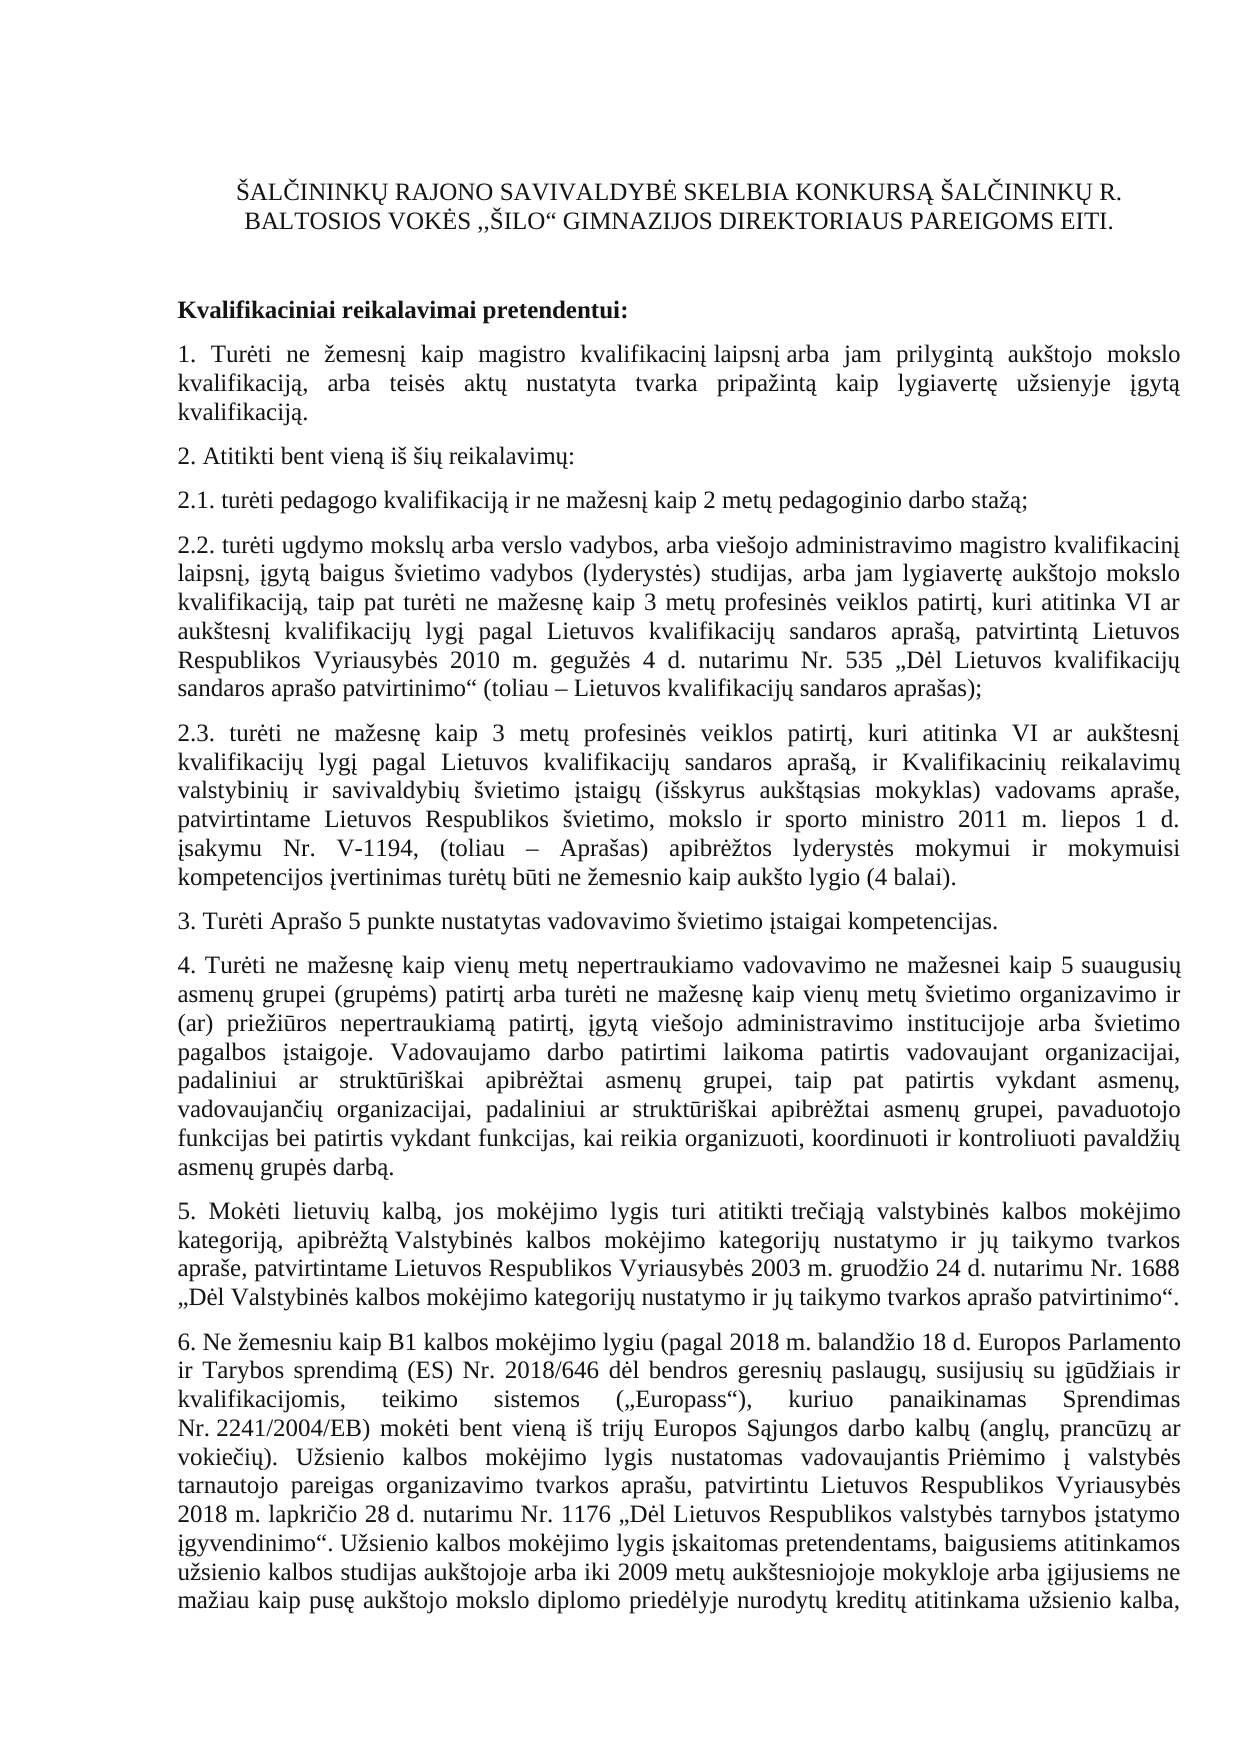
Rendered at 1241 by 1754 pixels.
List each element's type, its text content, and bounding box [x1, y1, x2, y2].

text 2. Atitikti bent vieną iš šių reikalavimų: [177, 441, 1181, 470]
text 2.3. turėti ne mažesnę kaip 3 metų profesinės veiklos patirtį, kuri atitinka VI ar aukštesnį kvalifikacijų lygį pagal Lietuvos kvalifikacijų sandaros aprašą, ir Kvalifikacinių reikalavimų valstybinių ir savivaldybių švietimo įstaigų (išskyrus aukštąsias mokyklas) vadovams apraše, patvirtintame Lietuvos Respublikos švietimo, mokslo ir sporto ministro 2011 m. liepos 1 d. įsakymu Nr. V-1194, (toliau – Aprašas) apibrėžtos lyderystės mokymui ir mokymuisi kompetencijos įvertinimas turėtų būti ne žemesnio kaip aukšto lygio (4 balai). [177, 718, 1181, 890]
text 2.2. turėti ugdymo mokslų arba verslo vadybos, arba viešojo administravimo magistro kvalifikacinį laipsnį, įgytą baigus švietimo vadybos (lyderystės) studijas, arba jam lygiavertę aukštojo mokslo kvalifikaciją, taip pat turėti ne mažesnę kaip 3 metų profesinės veiklos patirtį, kuri atitinka VI ar aukštesnį kvalifikacijų lygį pagal Lietuvos kvalifikacijų sandaros aprašą, patvirtintą Lietuvos Respublikos Vyriausybės 2010 m. gegužės 4 d. nutarimu Nr. 535 „Dėl Lietuvos kvalifikacijų sandaros aprašo patvirtinimo“ (toliau – Lietuvos kvalifikacijų sandaros aprašas); [177, 530, 1181, 702]
text 4. Turėti ne mažesnę kaip vienų metų nepertraukiamo vadovavimo ne mažesnei kaip 5 suaugusių asmenų grupei (grupėms) patirtį arba turėti ne mažesnę kaip vienų metų švietimo organizavimo ir (ar) priežiūros nepertraukiamą patirtį, įgytą viešojo administravimo institucijoje arba švietimo pagalbos įstaigoje. Vadovaujamo darbo patirtimi laikoma patirtis vadovaujant organizacijai, padaliniui ar struktūriškai apibrėžtai asmenų grupei, taip pat patirtis vykdant asmenų, vadovaujančių organizacijai, padaliniui ar struktūriškai apibrėžtai asmenų grupei, pavaduotojo funkcijas bei patirtis vykdant funkcijas, kai reikia organizuoti, koordinuoti ir kontroliuoti pavaldžių asmenų grupės darbą. [177, 950, 1181, 1180]
text 3. Turėti Aprašo 5 punkte nustatytas vadovavimo švietimo įstaigai kompetencijas. [177, 906, 1181, 935]
text Kvalifikaciniai reikalavimai pretendentui: [177, 295, 1181, 323]
text 5. Mokėti lietuvių kalbą, jos mokėjimo lygis turi atitikti trečiąją valstybinės kalbos mokėjimo kategoriją, apibrėžtą Valstybinės kalbos mokėjimo kategorijų nustatymo ir jų taikymo tvarkos apraše, patvirtintame Lietuvos Respublikos Vyriausybės 2003 m. gruodžio 24 d. nutarimu Nr. 1688 „Dėl Valstybinės kalbos mokėjimo kategorijų nustatymo ir jų taikymo tvarkos aprašo patvirtinimo“. [177, 1196, 1181, 1311]
text 2.1. turėti pedagogo kvalifikaciją ir ne mažesnį kaip 2 metų pedagoginio darbo stažą; [177, 485, 1181, 514]
text 1. Turėti ne žemesnį kaip magistro kvalifikacinį laipsnį arba jam prilygintą aukštojo mokslo kvalifikaciją, arba teisės aktų nustatyta tvarka pripažintą kaip lygiavertę užsienyje įgytą kvalifikaciją. [177, 339, 1181, 425]
text ŠALČININKŲ RAJONO SAVIVALDYBĖ SKELBIA KONKURSĄ ŠALČININKŲ R. BALTOSIOS VOKĖS ,,ŠILO“ GIMNAZIJOS DIREKTORIAUS PAREIGOMS EITI. [177, 177, 1181, 235]
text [177, 1327, 1181, 1614]
